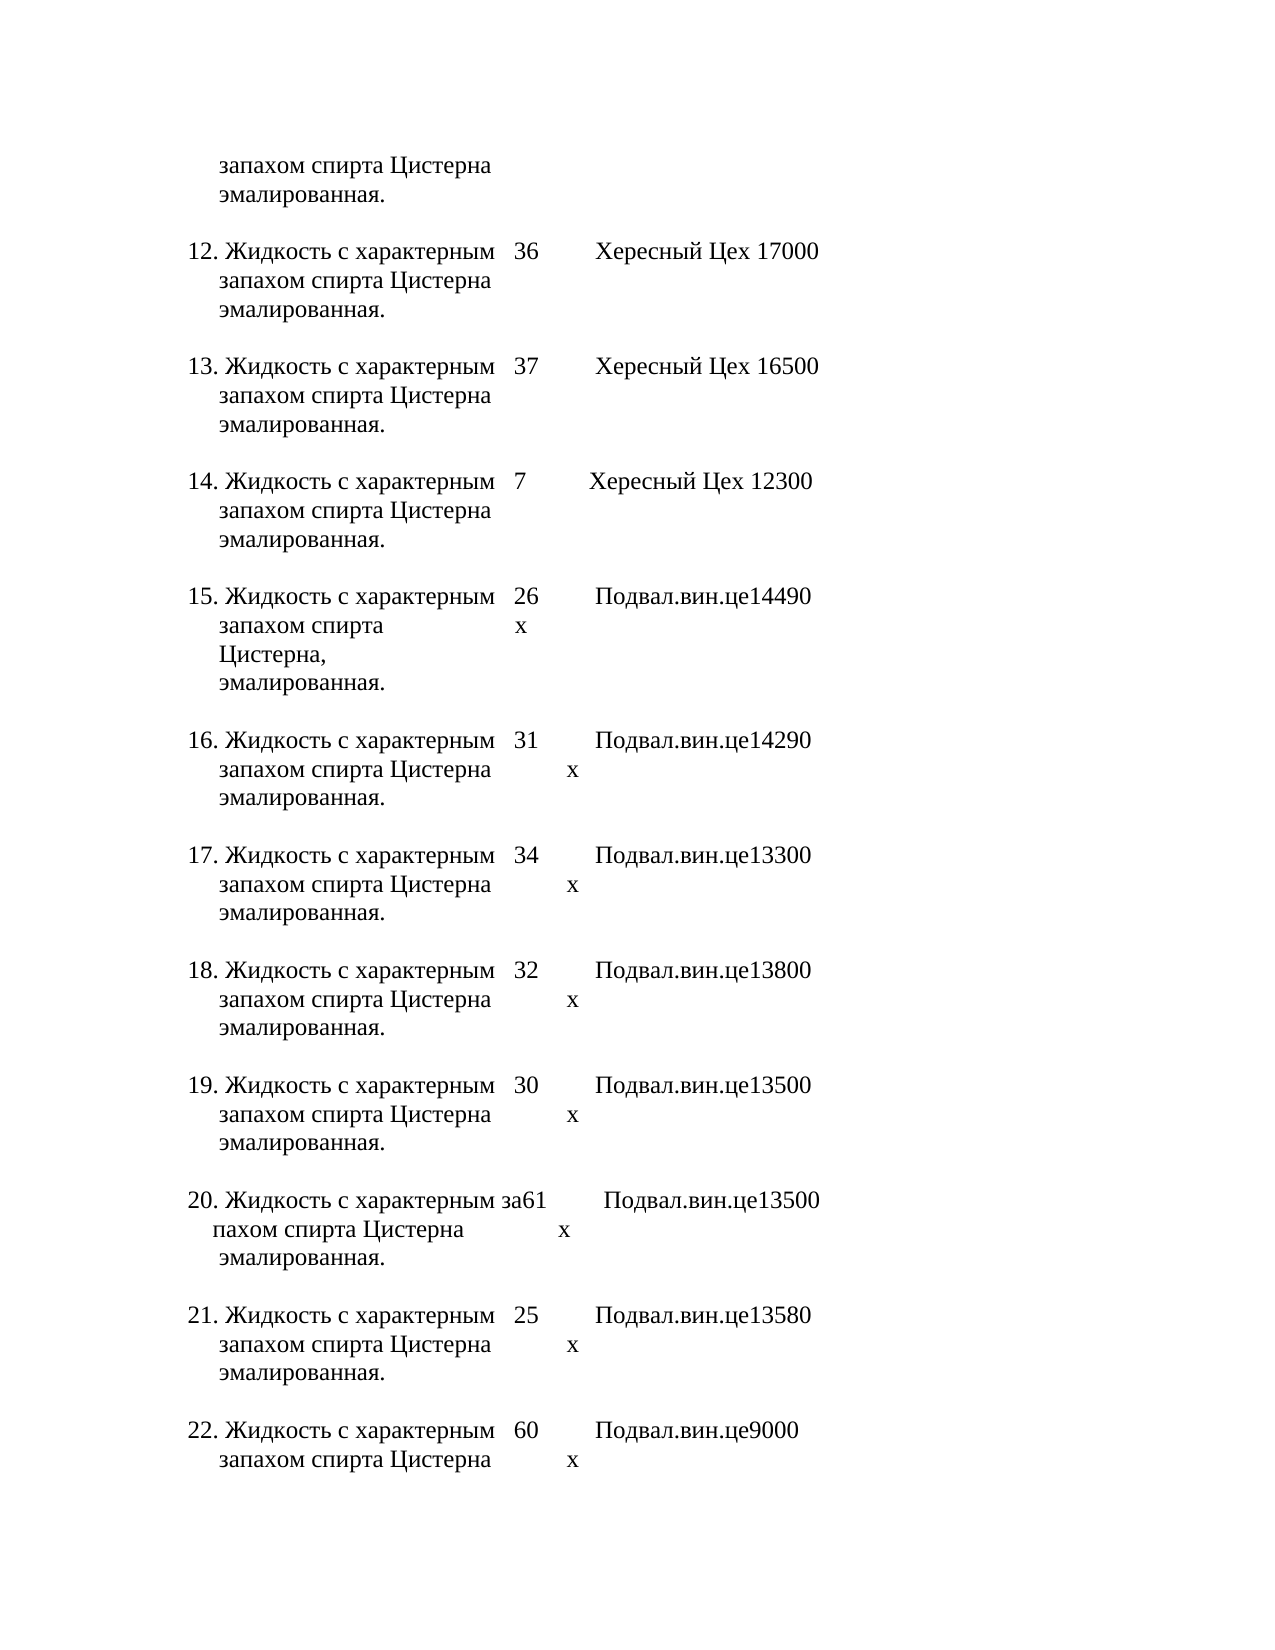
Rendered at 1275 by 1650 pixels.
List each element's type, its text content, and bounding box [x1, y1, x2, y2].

text Цистерна, [187, 639, 1087, 667]
text эмалированная. [187, 179, 1087, 207]
text 13. Жидкость с характерным 37 Хересный Цех 16500 [187, 351, 1087, 380]
text 19. Жидкость с характерным 30 Подвал.вин.це13500 [187, 1070, 1087, 1099]
text эмалированная. [187, 1357, 1087, 1386]
text запахом спирта Цистерна [187, 495, 1087, 524]
text запахом спирта Цистерна х [187, 984, 1087, 1012]
text запахом спирта Цистерна х [187, 869, 1087, 897]
text запахом спирта Цистерна [187, 380, 1087, 409]
text 17. Жидкость с характерным 34 Подвал.вин.це13300 [187, 840, 1087, 869]
text 20. Жидкость с характерным за61 Подвал.вин.це13500 [187, 1185, 1087, 1214]
text запахом спирта х [187, 610, 1087, 639]
text эмалированная. [187, 409, 1087, 437]
text запахом спирта Цистерна х [187, 1444, 1087, 1472]
text 16. Жидкость с характерным 31 Подвал.вин.це14290 [187, 725, 1087, 754]
text запахом спирта Цистерна х [187, 1099, 1087, 1127]
text запахом спирта Цистерна х [187, 1329, 1087, 1357]
text запахом спирта Цистерна [187, 265, 1087, 294]
text 21. Жидкость с характерным 25 Подвал.вин.це13580 [187, 1300, 1087, 1329]
text эмалированная. [187, 1242, 1087, 1271]
text 18. Жидкость с характерным 32 Подвал.вин.це13800 [187, 955, 1087, 984]
text эмалированная. [187, 1012, 1087, 1041]
text эмалированная. [187, 294, 1087, 322]
text эмалированная. [187, 524, 1087, 552]
text эмалированная. [187, 667, 1087, 696]
text запахом спирта Цистерна [187, 150, 1087, 179]
text 15. Жидкость с характерным 26 Подвал.вин.це14490 [187, 581, 1087, 610]
text эмалированная. [187, 782, 1087, 811]
text 14. Жидкость с характерным 7 Хересный Цех 12300 [187, 466, 1087, 495]
text эмалированная. [187, 1127, 1087, 1156]
text эмалированная. [187, 897, 1087, 926]
text пахом спирта Цистерна х [187, 1214, 1087, 1242]
text 12. Жидкость с характерным 36 Хересный Цех 17000 [187, 236, 1087, 265]
text 22. Жидкость с характерным 60 Подвал.вин.це9000 [187, 1415, 1087, 1444]
text запахом спирта Цистерна х [187, 754, 1087, 782]
